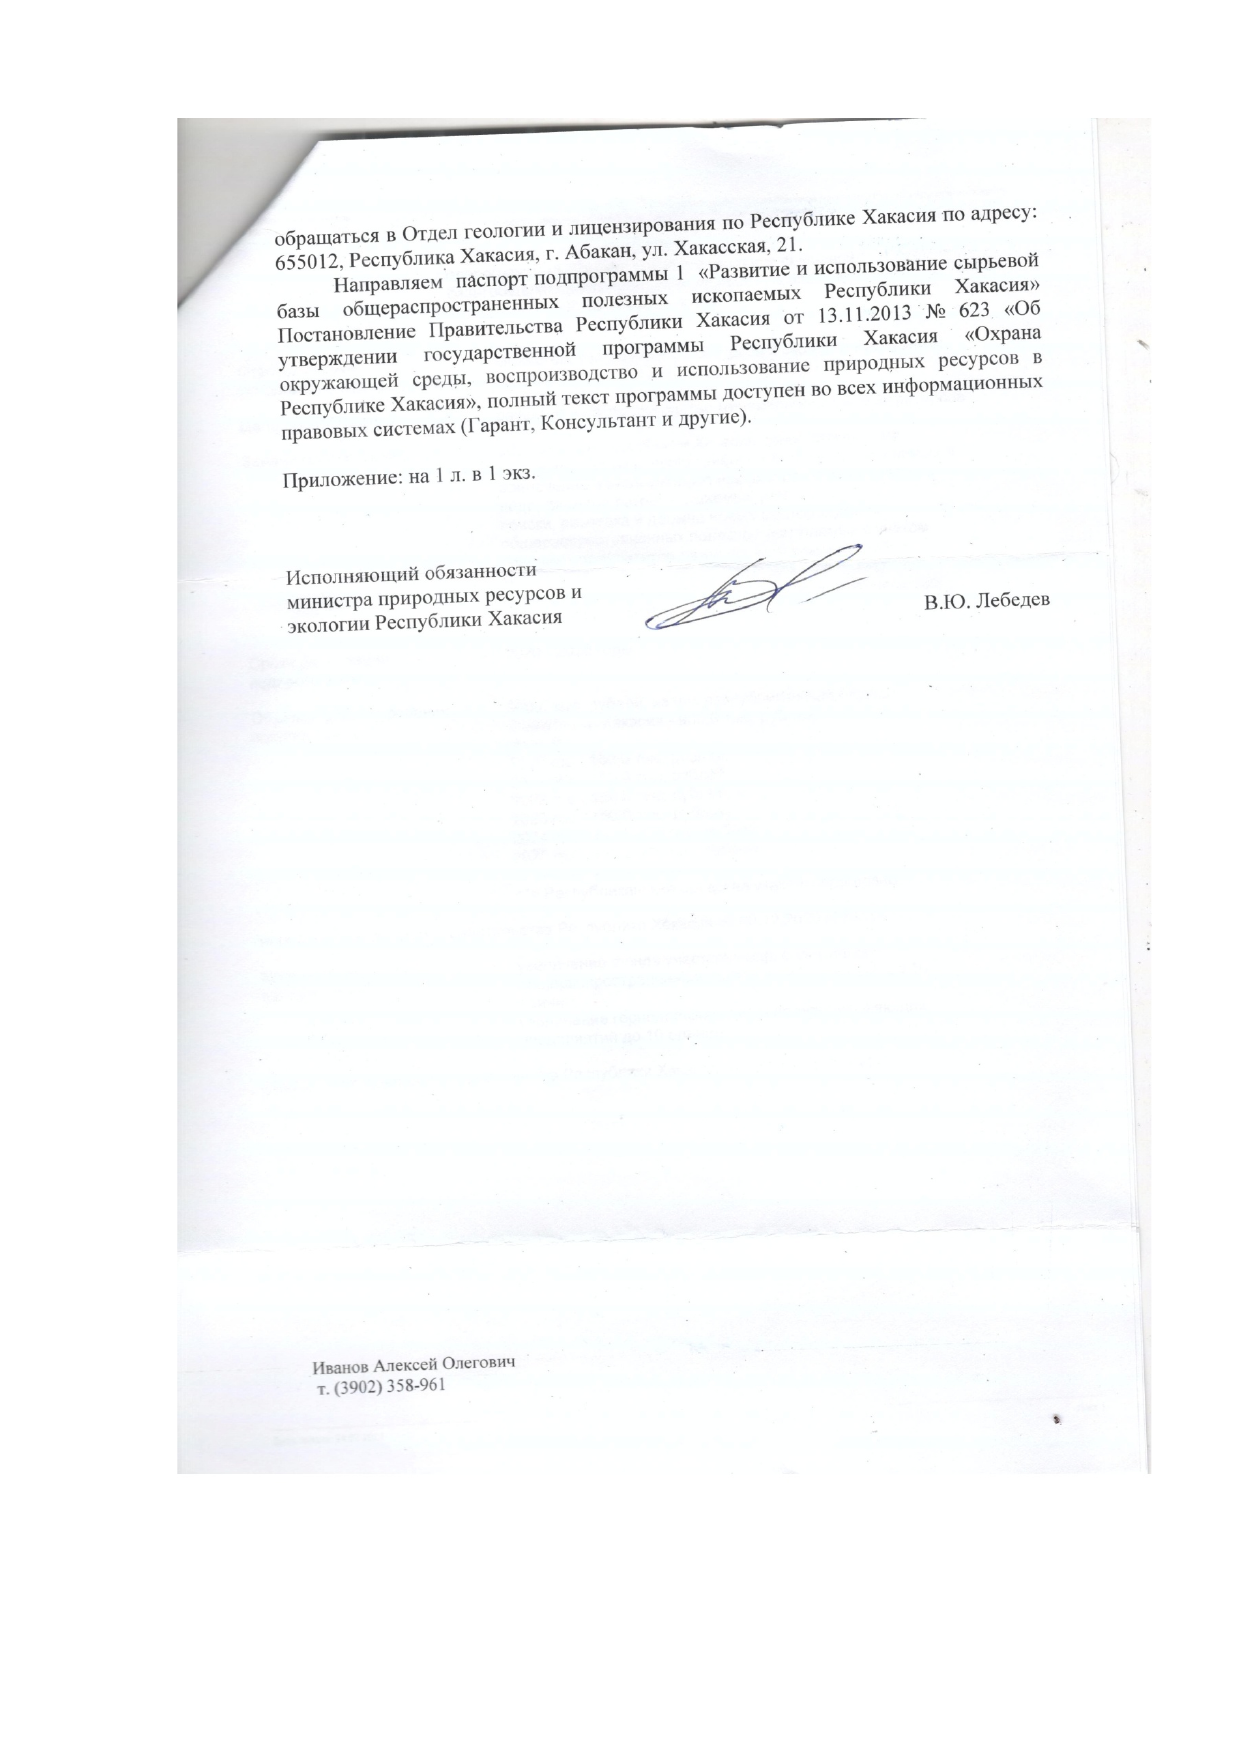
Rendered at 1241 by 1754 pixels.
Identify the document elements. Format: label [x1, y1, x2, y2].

picture [177, 118, 1152, 1487]
